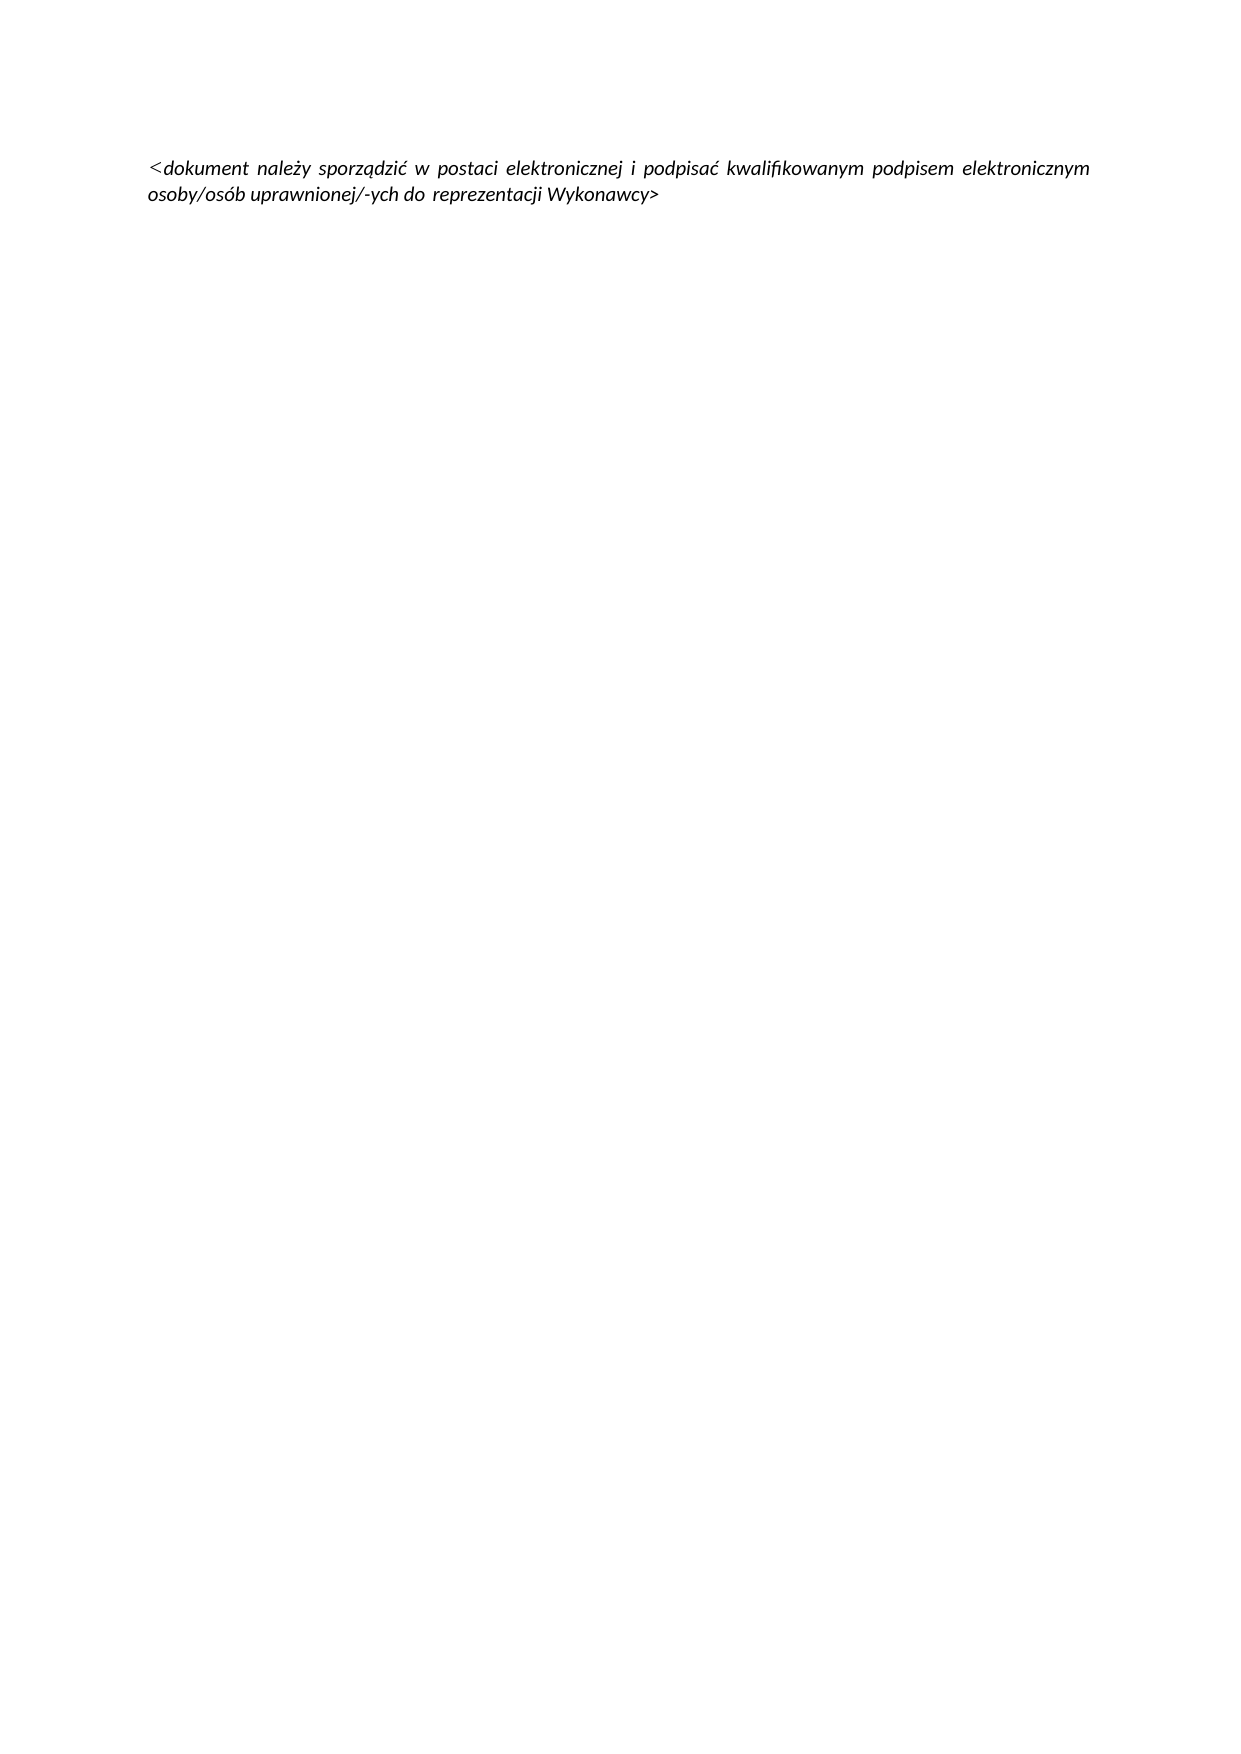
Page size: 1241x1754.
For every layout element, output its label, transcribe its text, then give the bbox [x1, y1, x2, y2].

text <dokument należy sporządzić w postaci elektronicznej i podpisać kwalifikowanym podpisem elektronicznym osoby/osób uprawnionej/-ych do reprezentacji Wykonawcy> [148, 154, 1093, 206]
